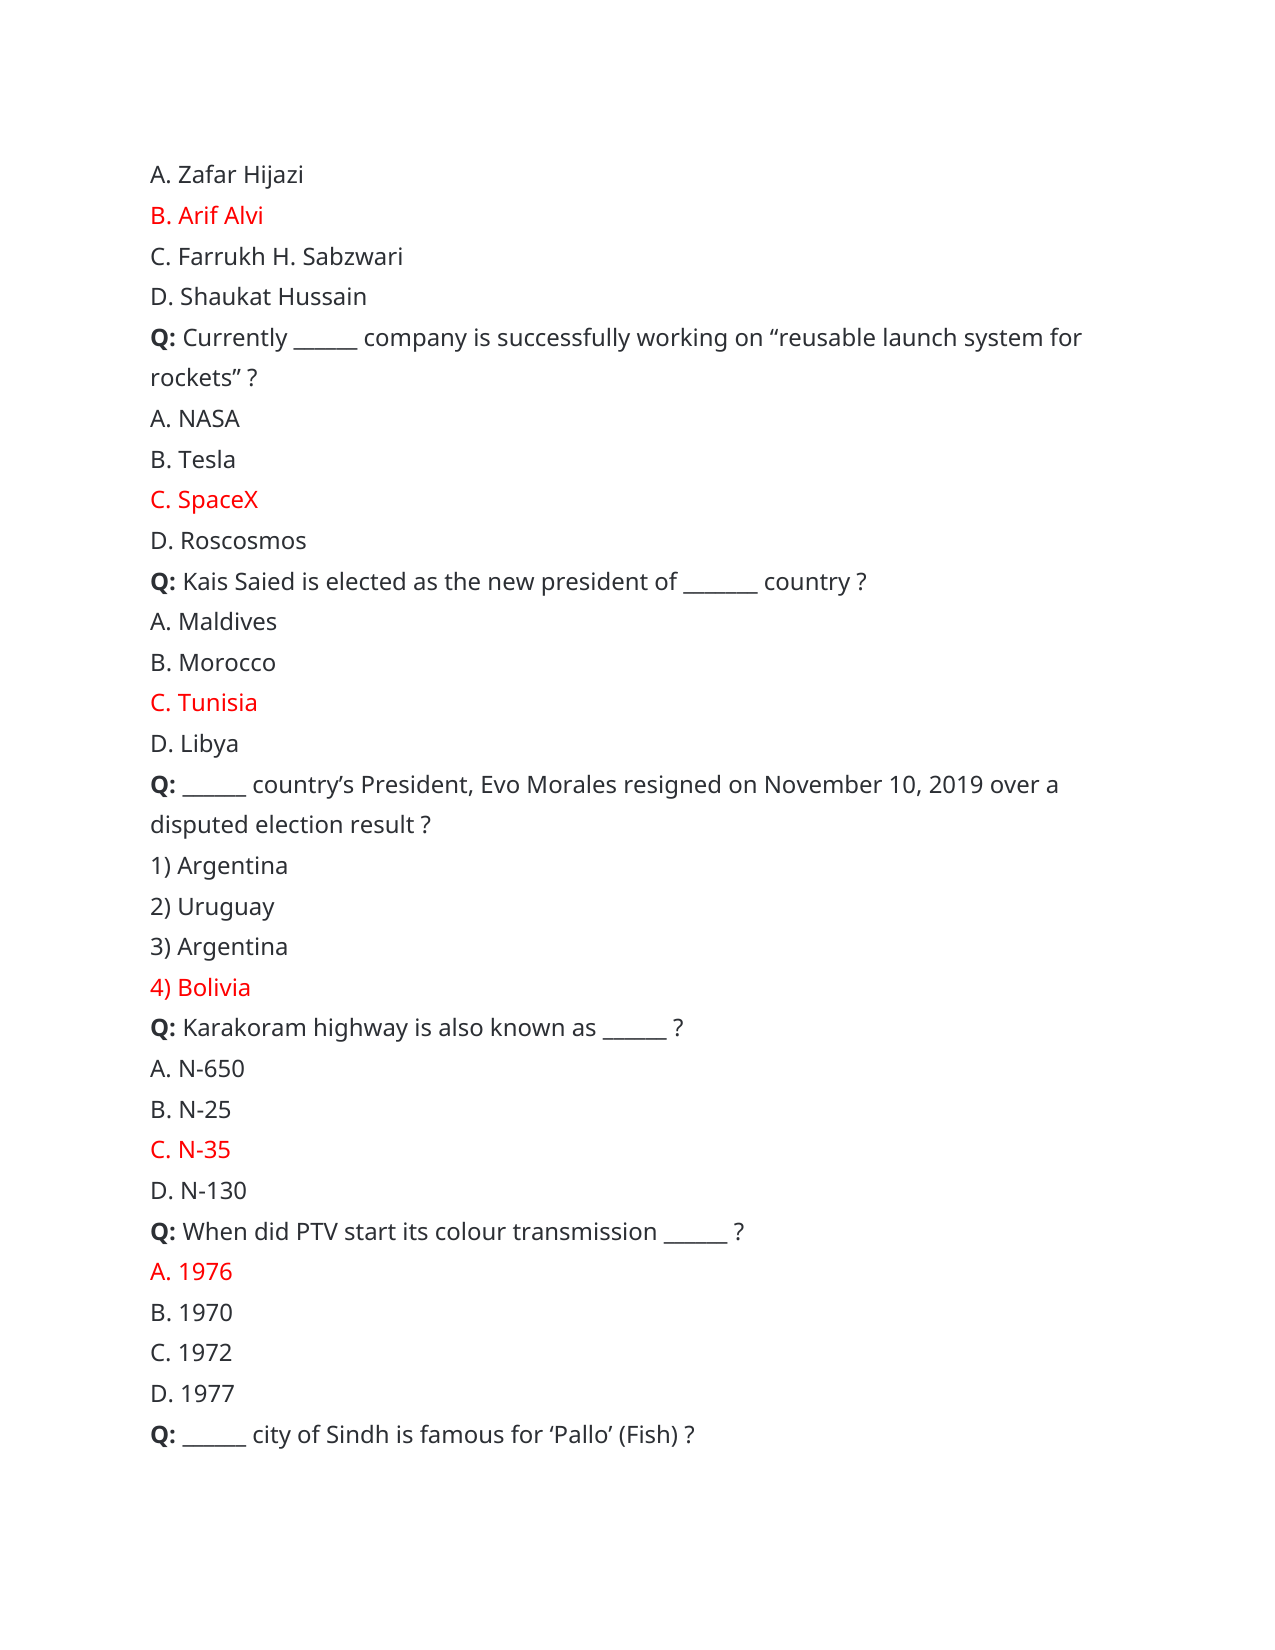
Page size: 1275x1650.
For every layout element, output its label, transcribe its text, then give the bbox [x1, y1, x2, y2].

text 1) Argentina 2) Uruguay 3) Argentina 4) Bolivia [150, 841, 1125, 1003]
text Q: Kais Saied is elected as the new president of _______ country ? [150, 556, 1125, 597]
text A. N-650 B. N-25 C. N-35 D. N-130 [150, 1044, 1125, 1206]
text A. Zafar Hijazi B. Arif Alvi C. Farrukh H. Sabzwari D. Shaukat Hussain [150, 150, 1125, 312]
text A. 1976 B. 1970 C. 1972 D. 1977 [150, 1247, 1125, 1409]
text Q: ______ country’s President, Evo Morales resigned on November 10, 2019 over a disputed election result ? [150, 759, 1125, 841]
text Q: Karakoram highway is also known as ______ ? [150, 1003, 1125, 1044]
text Q: ______ city of Sindh is famous for ‘Pallo’ (Fish) ? [150, 1409, 1125, 1450]
text A. Maldives B. Morocco C. Tunisia D. Libya [150, 597, 1125, 759]
text Q: Currently ______ company is successfully working on “reusable launch system for rockets” ? [150, 312, 1125, 394]
text Q: When did PTV start its colour transmission ______ ? [150, 1206, 1125, 1247]
text A. NASA B. Tesla C. SpaceX D. Roscosmos [150, 394, 1125, 556]
